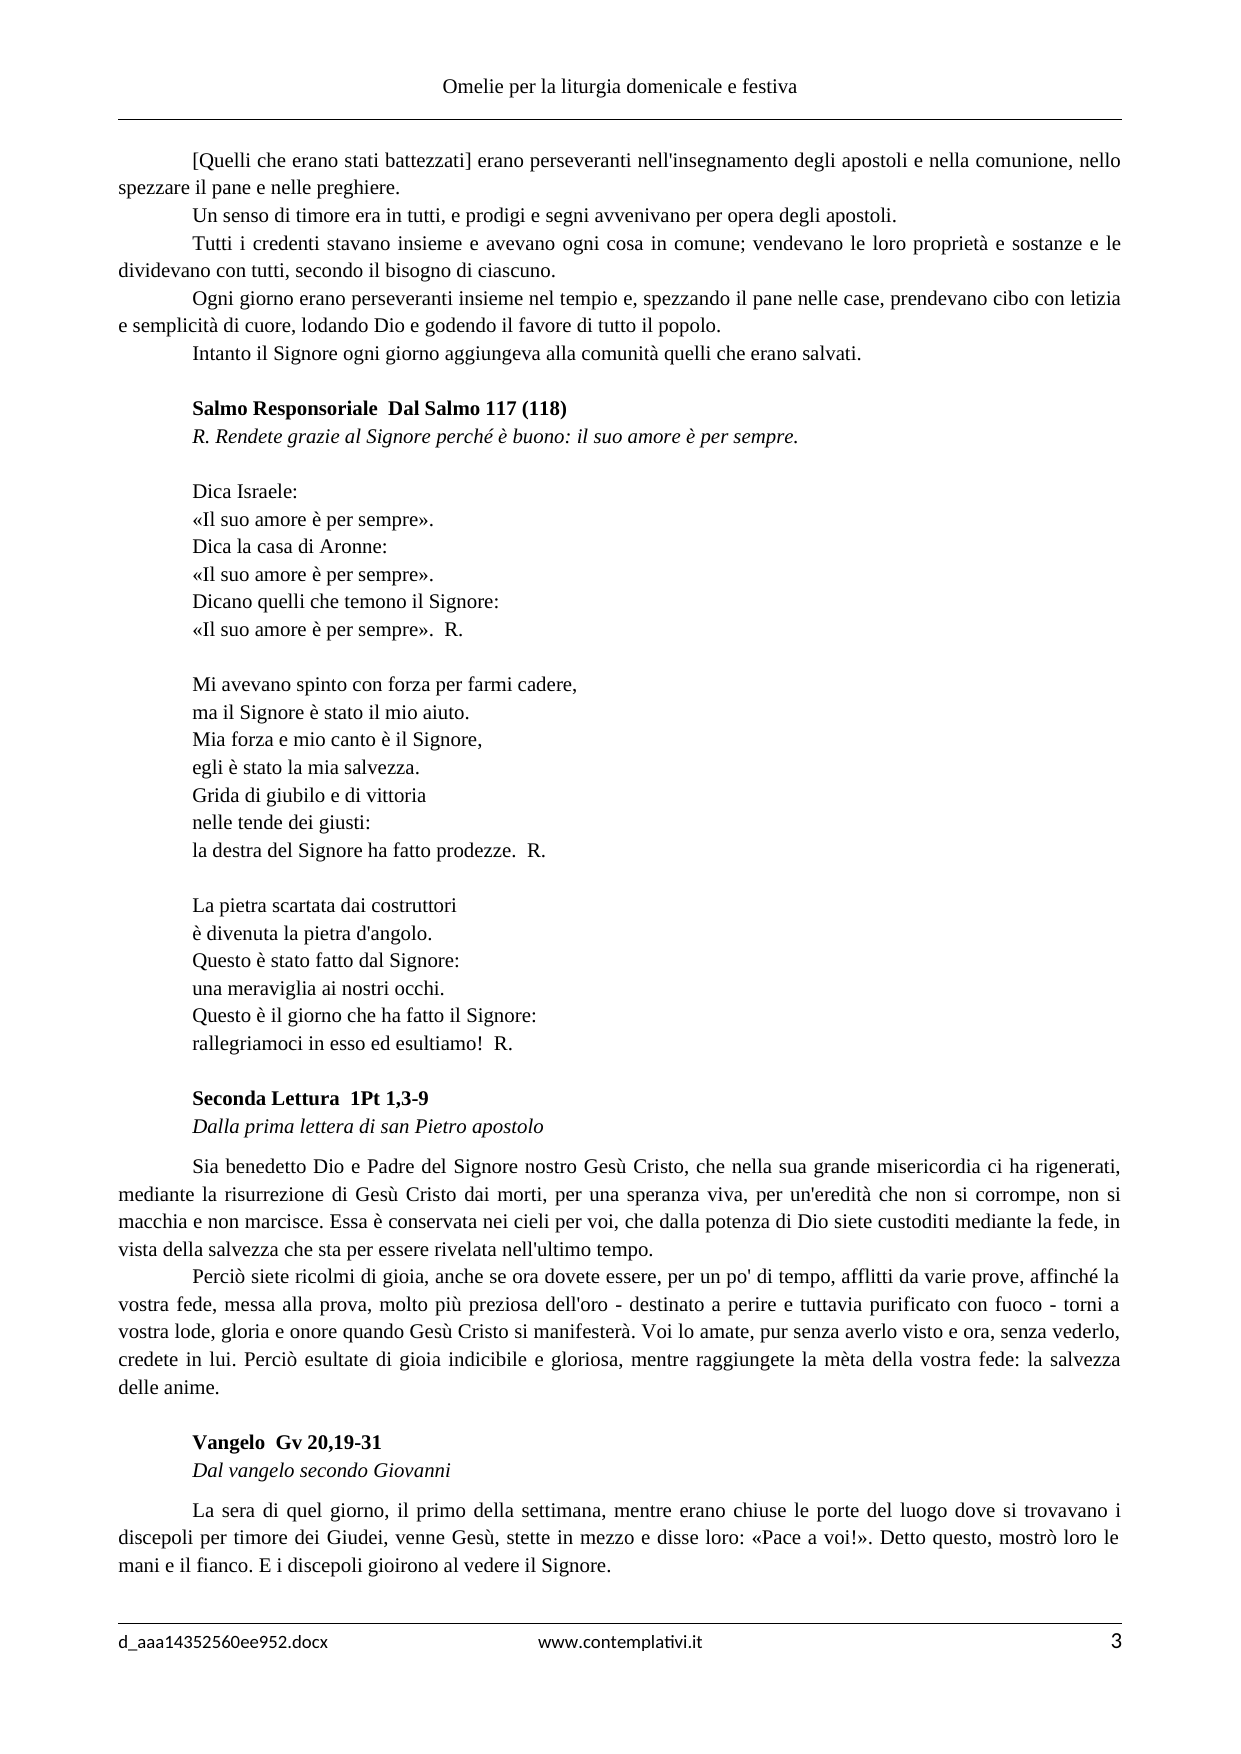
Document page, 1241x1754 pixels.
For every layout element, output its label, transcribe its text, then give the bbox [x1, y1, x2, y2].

text egli è stato la mia salvezza. [118, 755, 1122, 779]
text Questo è il giorno che ha fatto il Signore: [118, 1003, 1122, 1027]
text Salmo Responsoriale Dal Salmo 117 (118) [118, 396, 1122, 420]
text R. Rendete grazie al Signore perché è buono: il suo amore è per sempre. [118, 424, 1122, 448]
text «Il suo amore è per sempre». [118, 506, 1122, 531]
text Perciò siete ricolmi di gioia, anche se ora dovete essere, per un po' di tempo, afflitti da varie prove, affinché la vostra fede, messa alla prova, molto più preziosa dell'oro - destinato a perire e tuttavia purificato con fuoco - torni a vostra lode, gloria e onore quando Gesù Cristo si manifesterà. Voi lo amate, pur senza averlo visto e ora, senza vederlo, credete in lui. Perciò esultate di gioia indicibile e gloriosa, mentre raggiungete la mèta della vostra fede: la salvezza delle anime. [118, 1264, 1122, 1399]
text Seconda Lettura 1Pt 1,3-9 [118, 1086, 1122, 1110]
text Mia forza e mio canto è il Signore, [118, 727, 1122, 751]
text Grida di giubilo e di vittoria [118, 782, 1122, 807]
text Mi avevano spinto con forza per farmi cadere, [118, 672, 1122, 696]
text nelle tende dei giusti: [118, 810, 1122, 834]
text «Il suo amore è per sempre». [118, 562, 1122, 586]
text è divenuta la pietra d'angolo. [118, 921, 1122, 944]
text Dica la casa di Aronne: [118, 534, 1122, 558]
text Tutti i credenti stavano insieme e avevano ogni cosa in comune; vendevano le loro proprietà e sostanze e le dividevano con tutti, secondo il bisogno di ciascuno. [118, 230, 1122, 282]
text Questo è stato fatto dal Signore: [118, 948, 1122, 972]
text La pietra scartata dai costruttori [118, 893, 1122, 917]
text rallegriamoci in esso ed esultiamo! R. [118, 1031, 1122, 1055]
text La sera di quel giorno, il primo della settimana, mentre erano chiuse le porte del luogo dove si trovavano i discepoli per timore dei Giudei, venne Gesù, stette in mezzo e disse loro: «Pace a voi!». Detto questo, mostrò loro le mani e il fianco. E i discepoli gioirono al vedere il Signore. [118, 1498, 1122, 1577]
text «Il suo amore è per sempre». R. [118, 617, 1122, 641]
text Dalla prima lettera di san Pietro apostolo [118, 1114, 1122, 1138]
text Vangelo Gv 20,19-31 [118, 1430, 1122, 1454]
text una meraviglia ai nostri occhi. [118, 976, 1122, 1000]
text la destra del Signore ha fatto prodezze. R. [118, 838, 1122, 862]
text Un senso di timore era in tutti, e prodigi e segni avvenivano per opera degli apostoli. [118, 203, 1122, 227]
text Dal vangelo secondo Giovanni [118, 1457, 1122, 1482]
text Ogni giorno erano perseveranti insieme nel tempio e, spezzando il pane nelle case, prendevano cibo con letizia e semplicità di cuore, lodando Dio e godendo il favore di tutto il popolo. [118, 286, 1122, 337]
text Sia benedetto Dio e Padre del Signore nostro Gesù Cristo, che nella sua grande misericordia ci ha rigenerati, mediante la risurrezione di Gesù Cristo dai morti, per una speranza viva, per un'eredità che non si corrompe, non si macchia e non marcisce. Essa è conservata nei cieli per voi, che dalla potenza di Dio siete custoditi mediante la fede, in vista della salvezza che sta per essere rivelata nell'ultimo tempo. [118, 1154, 1122, 1261]
text ma il Signore è stato il mio aiuto. [118, 700, 1122, 724]
text [Quelli che erano stati battezzati] erano perseveranti nell'insegnamento degli apostoli e nella comunione, nello spezzare il pane e nelle preghiere. [118, 148, 1122, 199]
text Dicano quelli che temono il Signore: [118, 589, 1122, 613]
text Dica Israele: [118, 479, 1122, 503]
text Intanto il Signore ogni giorno aggiungeva alla comunità quelli che erano salvati. [118, 341, 1122, 365]
